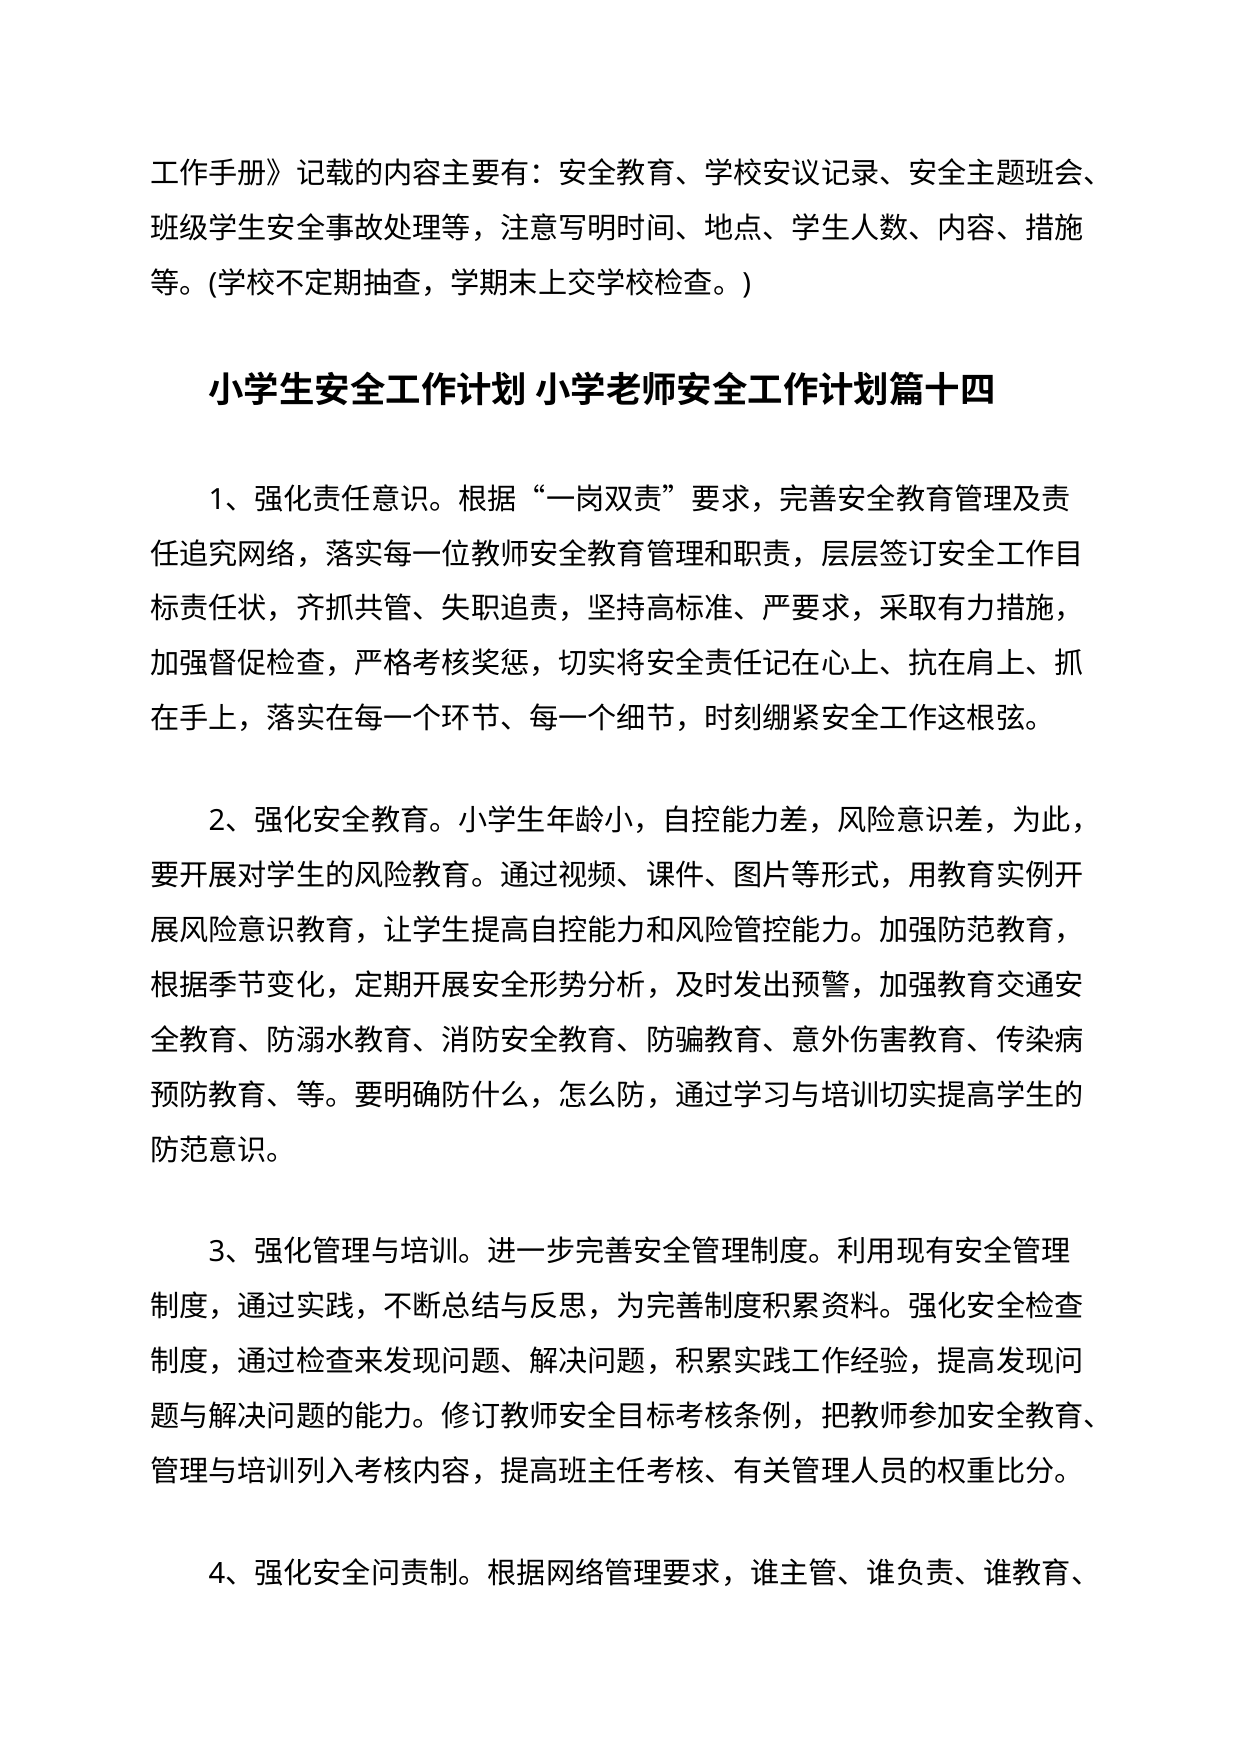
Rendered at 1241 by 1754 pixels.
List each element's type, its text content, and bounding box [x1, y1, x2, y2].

text 1、强化责任意识。根据“一岗双责”要求，完善安全教育管理及责任追究网络，落实每一位教师安全教育管理和职责，层层签订安全工作目标责任状，齐抓共管、失职追责，坚持高标准、严要求，采取有力措施，加强督促检查，严格考核奖惩，切实将安全责任记在心上、抗在肩上、抓在手上，落实在每一个环节、每一个细节，时刻绷紧安全工作这根弦。 [150, 475, 1090, 737]
text 3、强化管理与培训。进一步完善安全管理制度。利用现有安全管理制度，通过实践，不断总结与反思，为完善制度积累资料。强化安全检查制度，通过检查来发现问题、解决问题，积累实践工作经验，提高发现问题与解决问题的能力。修订教师安全目标考核条例，把教师参加安全教育、管理与培训列入考核内容，提高班主任考核、有关管理人员的权重比分。 [150, 1228, 1090, 1490]
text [150, 1549, 1090, 1592]
text 2、强化安全教育。小学生年龄小，自控能力差，风险意识差，为此，要开展对学生的风险教育。通过视频、课件、图片等形式，用教育实例开展风险意识教育，让学生提高自控能力和风险管控能力。加强防范教育，根据季节变化，定期开展安全形势分析，及时发出预警，加强教育交通安全教育、防溺水教育、消防安全教育、防骗教育、意外伤害教育、传染病预防教育、等。要明确防什么，怎么防，通过学习与培训切实提高学生的防范意识。 [150, 797, 1090, 1168]
text 小学生安全工作计划 小学老师安全工作计划篇十四 [150, 362, 1090, 413]
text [150, 150, 1090, 302]
